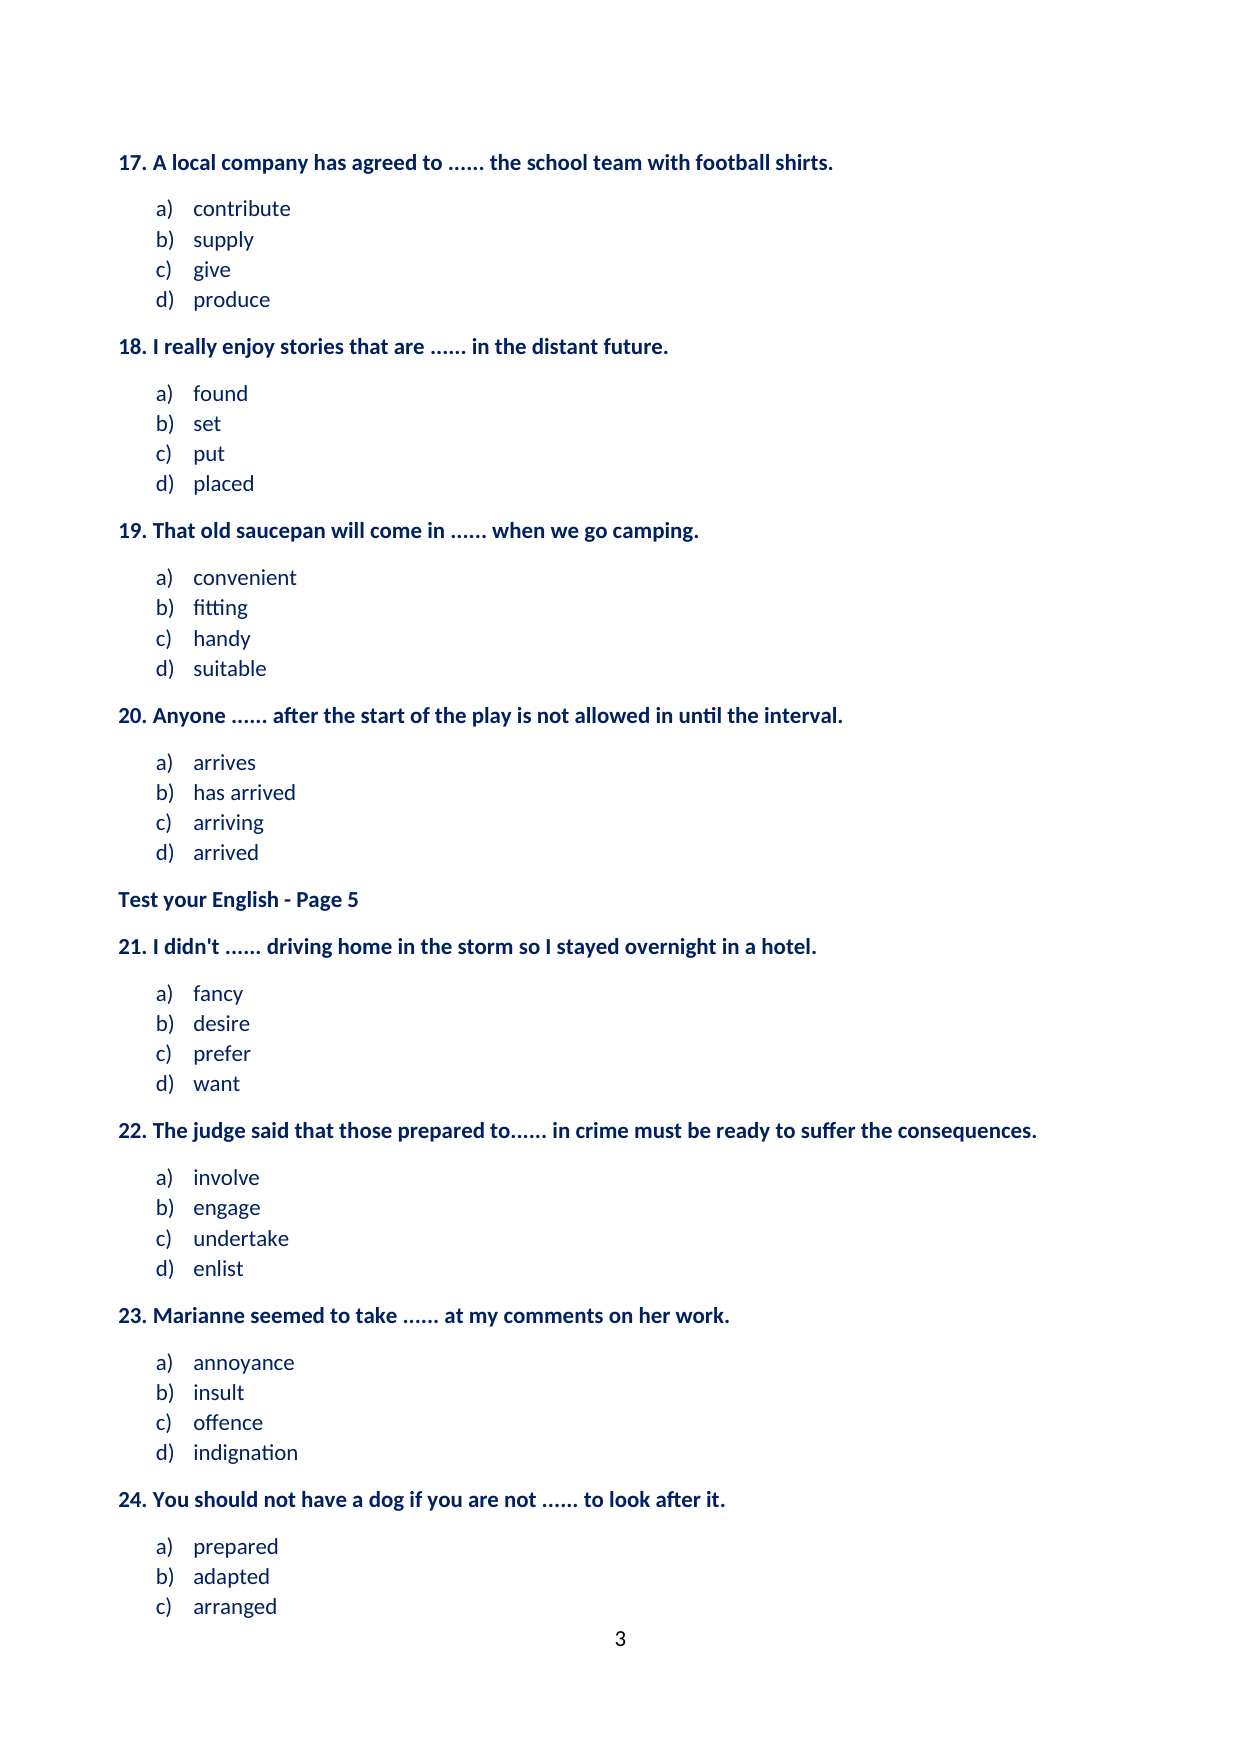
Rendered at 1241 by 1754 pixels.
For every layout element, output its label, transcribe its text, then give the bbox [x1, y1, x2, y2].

list arrives [156, 748, 1122, 776]
list placed [156, 469, 1122, 497]
list fitting [156, 593, 1122, 621]
list convenient [156, 563, 1122, 591]
list arriving [156, 808, 1122, 836]
list produce [156, 285, 1122, 313]
list want [156, 1069, 1122, 1097]
list has arrived [156, 778, 1122, 806]
list enlist [156, 1254, 1122, 1282]
list supply [156, 225, 1122, 253]
text Test your English - Page 5 [118, 885, 1122, 913]
text 17. A local company has agreed to ...... the school team with football shirts. [118, 148, 1122, 176]
list engage [156, 1193, 1122, 1221]
list prepared [156, 1532, 1122, 1560]
text 21. I didn't ...... driving home in the storm so I stayed overnight in a hotel. [118, 932, 1122, 960]
list handy [156, 624, 1122, 652]
list put [156, 439, 1122, 467]
list insult [156, 1378, 1122, 1406]
text 19. That old saucepan will come in ...... when we go camping. [118, 516, 1122, 544]
list found [156, 379, 1122, 407]
list annoyance [156, 1348, 1122, 1376]
text 23. Marianne seemed to take ...... at my comments on her work. [118, 1301, 1122, 1329]
list contribute [156, 194, 1122, 222]
list prefer [156, 1039, 1122, 1067]
list arrived [156, 838, 1122, 866]
list fancy [156, 979, 1122, 1007]
list desire [156, 1009, 1122, 1037]
text 20. Anyone ...... after the start of the play is not allowed in until the interval. [118, 701, 1122, 729]
list involve [156, 1163, 1122, 1191]
list indignation [156, 1438, 1122, 1466]
list arranged [156, 1592, 1122, 1620]
list give [156, 255, 1122, 283]
list set [156, 409, 1122, 437]
list offence [156, 1408, 1122, 1436]
text 22. The judge said that those prepared to...... in crime must be ready to suffer the consequences. [118, 1116, 1122, 1144]
text 18. I really enjoy stories that are ...... in the distant future. [118, 332, 1122, 360]
text 24. You should not have a dog if you are not ...... to look after it. [118, 1485, 1122, 1513]
list suitable [156, 654, 1122, 682]
list adapted [156, 1562, 1122, 1590]
list undertake [156, 1224, 1122, 1252]
